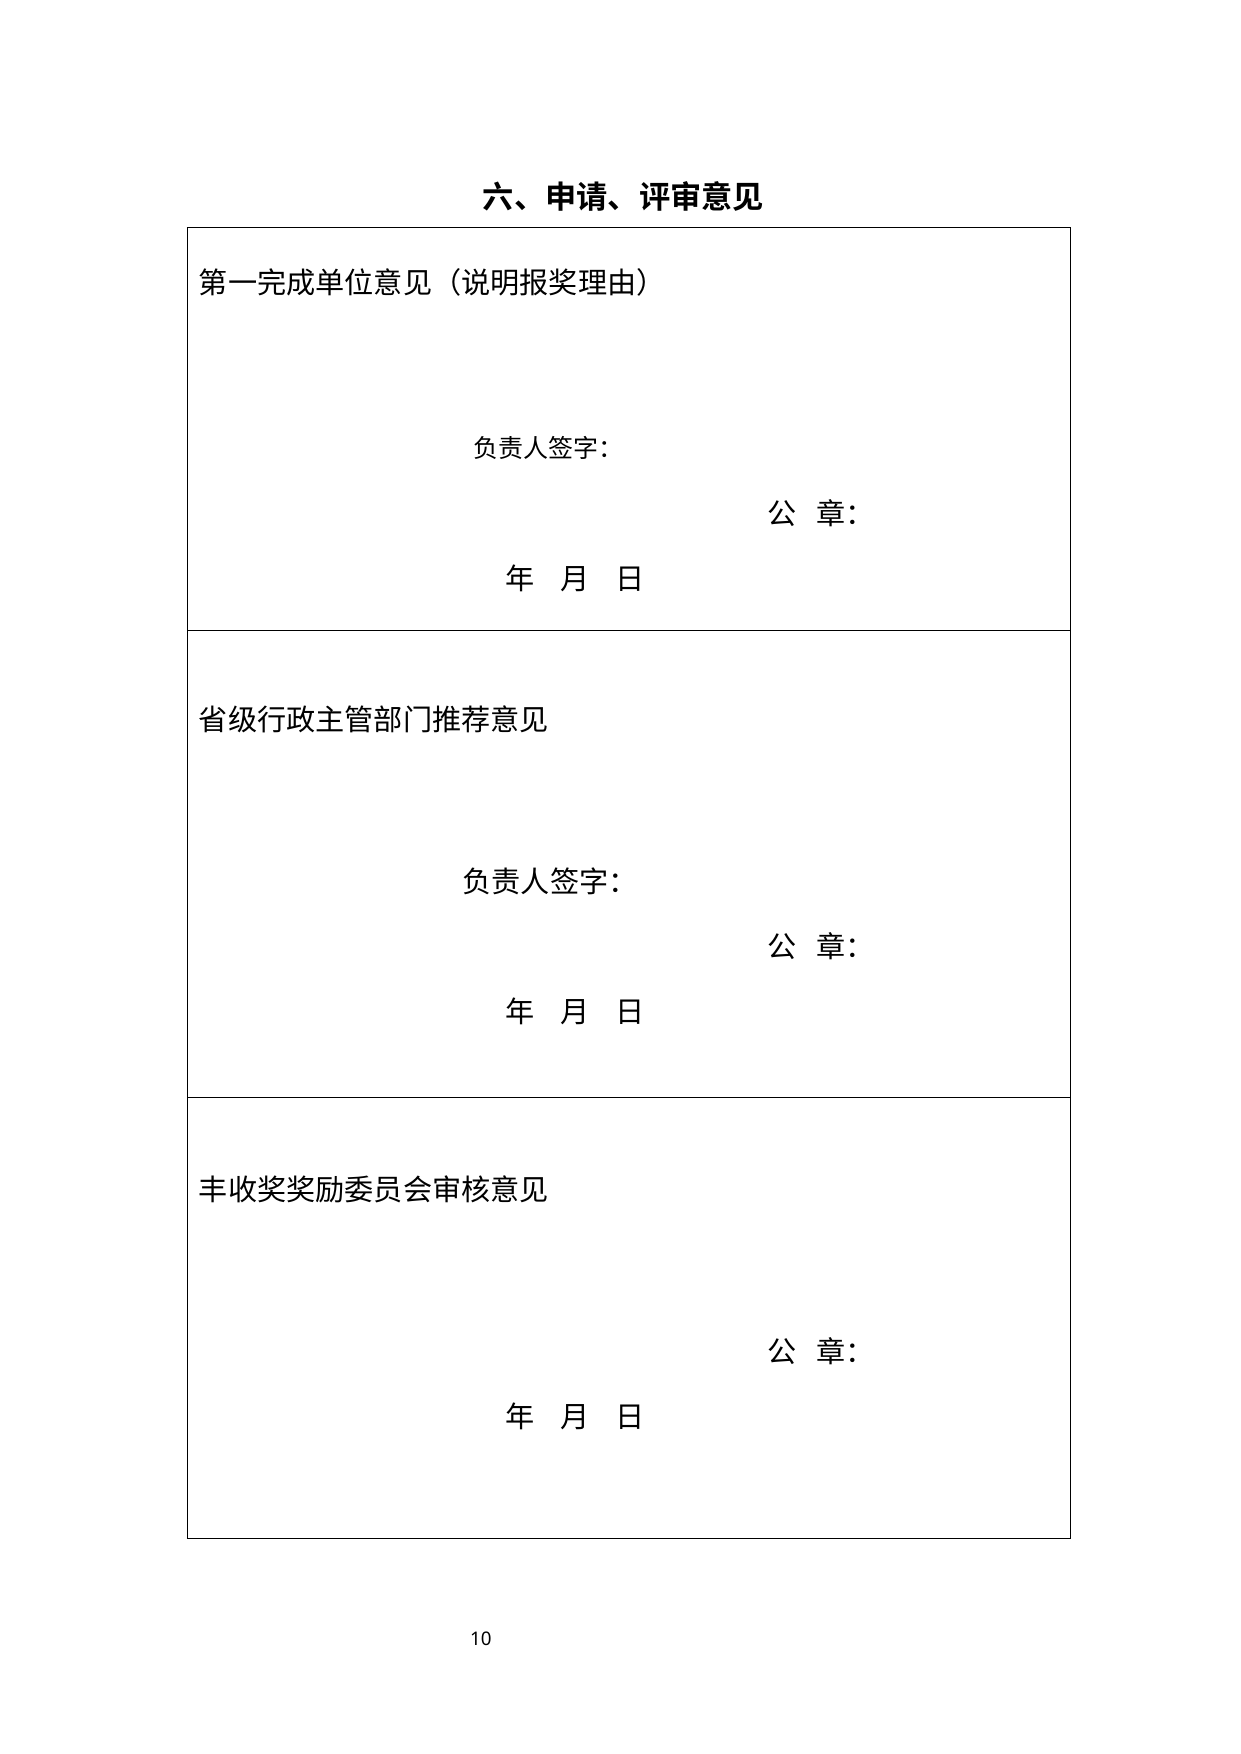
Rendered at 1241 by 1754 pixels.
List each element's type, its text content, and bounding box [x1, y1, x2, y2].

table_cell 省级行政主管部门推荐意见 负责人签字： 公 章： 年 月 日 [188, 631, 1070, 1097]
table_cell 丰收奖奖励委员会审核意见 公 章： 年 月 日 [188, 1098, 1070, 1537]
text 六、申请、评审意见 [177, 162, 1063, 227]
table_header 第一完成单位意见（说明报奖理由） 负责人签字： 公 章： 年 月 日 [188, 228, 1070, 630]
